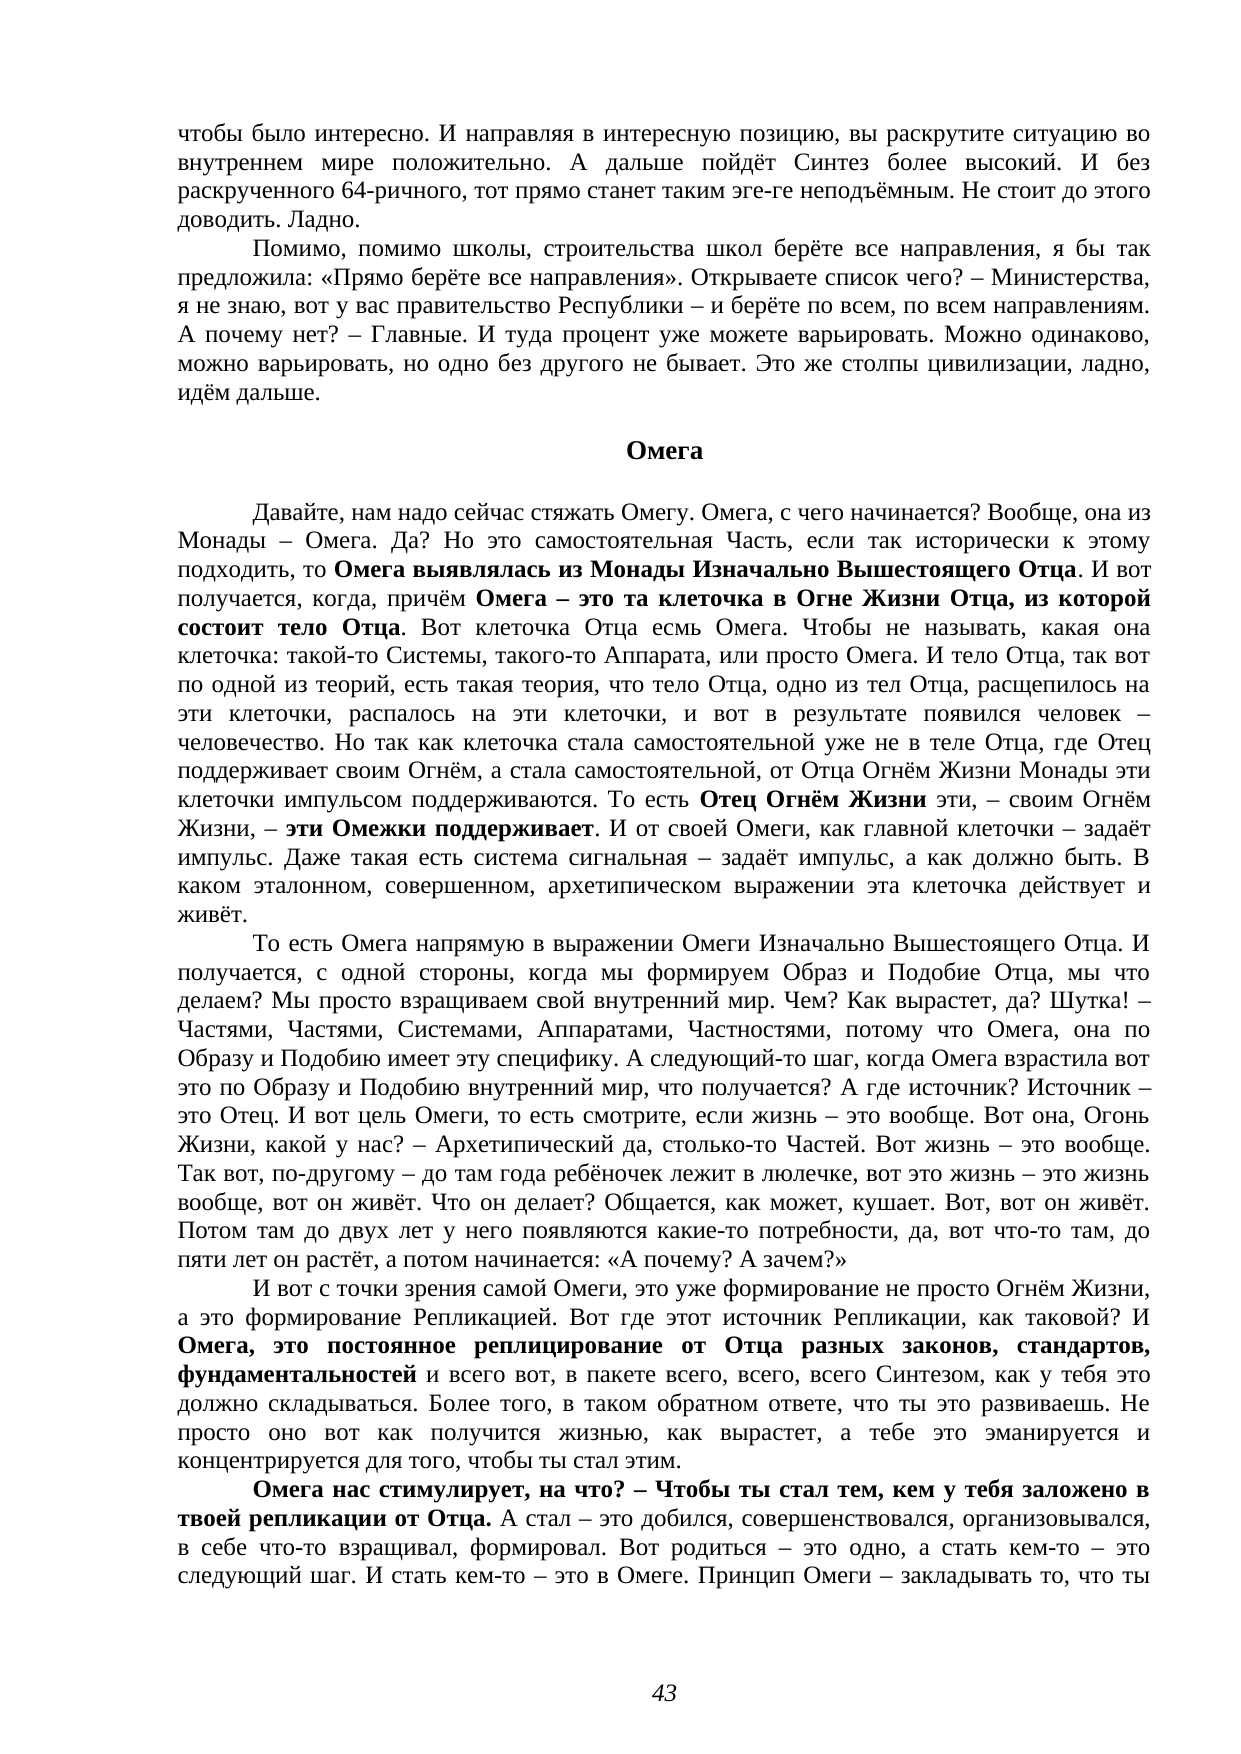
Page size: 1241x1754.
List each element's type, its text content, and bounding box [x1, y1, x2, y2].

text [177, 118, 1152, 233]
text Помимо, помимо школы, строительства школ берёте все направления, я бы так предложила: «Прямо берёте все направления». Открываете список чего? – Министерства, я не знаю, вот у вас правительство Республики – и берёте по всем, по всем направлениям. А почему нет? – Главные. И туда процент уже можете варьировать. Можно одинаково, можно варьировать, но одно без другого не бывает. Это же столпы цивилизации, ладно, идём дальше. [177, 233, 1152, 406]
text То есть Омега напрямую в выражении Омеги Изначально Вышестоящего Отца. И получается, с одной стороны, когда мы формируем Образ и Подобие Отца, мы что делаем? Мы просто взращиваем свой внутренний мир. Чем? Как вырастет, да? Шутка! – Частями, Частями, Системами, Аппаратами, Частностями, потому что Омега, она по Образу и Подобию имеет эту специфику. А следующий-то шаг, когда Омега взрастила вот это по Образу и Подобию внутренний мир, что получается? А где источник? Источник – это Отец. И вот цель Омеги, то есть смотрите, если жизнь – это вообще. Вот она, Огонь Жизни, какой у нас? – Архетипический да, столько-то Частей. Вот жизнь – это вообще. Так вот, по-другому – до там года ребёночек лежит в люлечке, вот это жизнь – это жизнь вообще, вот он живёт. Что он делает? Общается, как может, кушает. Вот, вот он живёт. Потом там до двух лет у него появляются какие-то потребности, да, вот что-то там, до пяти лет он растёт, а потом начинается: «А почему? А зачем?» [177, 928, 1152, 1273]
text И вот с точки зрения самой Омеги, это уже формирование не просто Огнём Жизни, а это формирование Репликацией. Вот где этот источник Репликации, как таковой? И Омега, это постоянное реплицирование от Отца разных законов, стандартов, фундаментальностей и всего вот, в пакете всего, всего, всего Синтезом, как у тебя это должно складываться. Более того, в таком обратном ответе, что ты это развиваешь. Не просто оно вот как получится жизнью, как вырастет, а тебе это эманируется и концентрируется для того, чтобы ты стал этим. [177, 1273, 1152, 1474]
text Омега [177, 434, 1152, 466]
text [177, 1474, 1152, 1589]
text Давайте, нам надо сейчас стяжать Омегу. Омега, с чего начинается? Вообще, она из Монады – Омега. Да? Но это самостоятельная Часть, если так исторически к этому подходить, то Омега выявлялась из Монады Изначально Вышестоящего Отца. И вот получается, когда, причём Омега – это та клеточка в Огне Жизни Отца, из которой состоит тело Отца. Вот клеточка Отца есмь Омега. Чтобы не называть, какая она клеточка: такой-то Системы, такого-то Аппарата, или просто Омега. И тело Отца, так вот по одной из теорий, есть такая теория, что тело Отца, одно из тел Отца, расщепилось на эти клеточки, распалось на эти клеточки, и вот в результате появился человек – человечество. Но так как клеточка стала самостоятельной уже не в теле Отца, где Отец поддерживает своим Огнём, а стала самостоятельной, от Отца Огнём Жизни Монады эти клеточки импульсом поддерживаются. То есть Отец Огнём Жизни эти, – своим Огнём Жизни, – эти Омежки поддерживает. И от своей Омеги, как главной клеточки – задаёт импульс. Даже такая есть система сигнальная – задаёт импульс, а как должно быть. В каком эталонном, совершенном, архетипическом выражении эта клеточка действует и живёт. [177, 497, 1152, 928]
